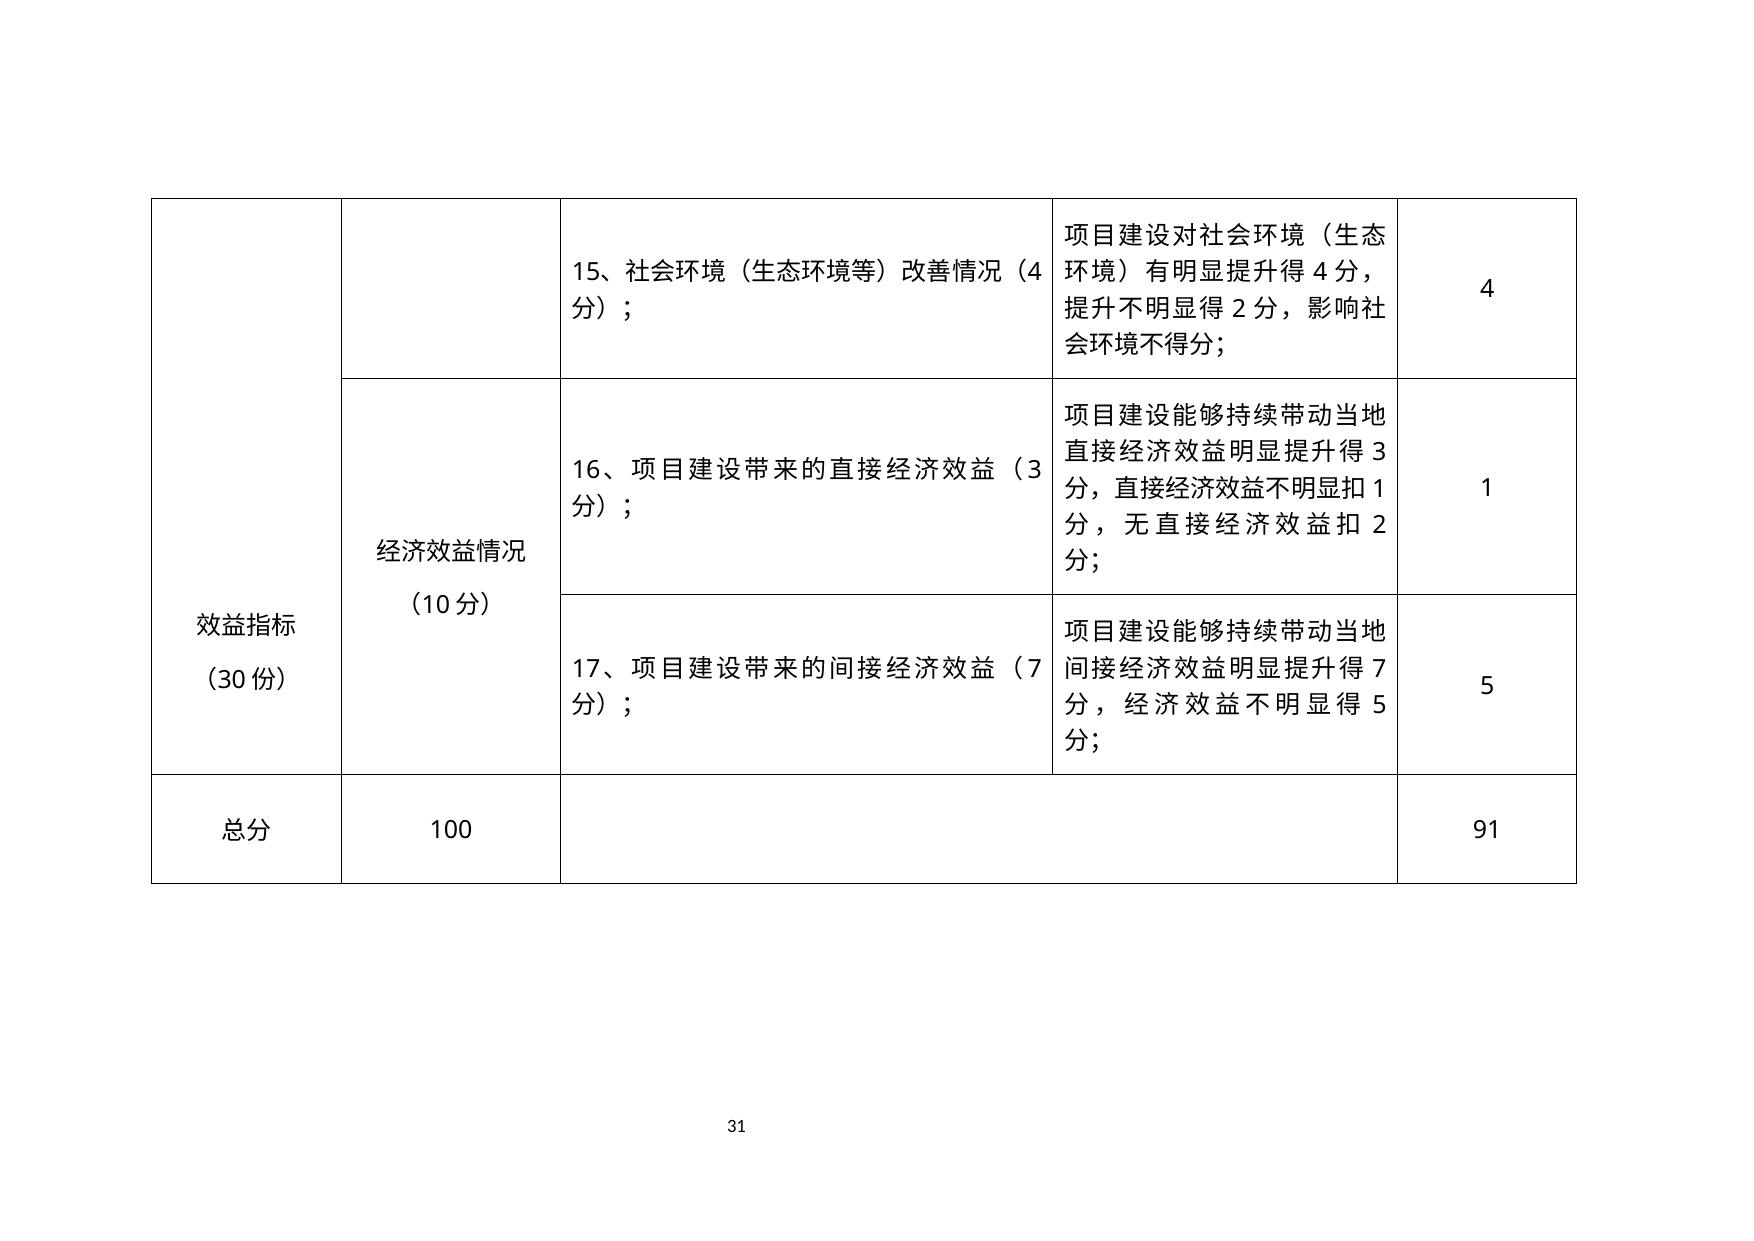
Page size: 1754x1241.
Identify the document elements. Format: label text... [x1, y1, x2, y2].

table_cell [561, 775, 1397, 883]
table_cell 100 [342, 775, 560, 883]
table_cell 项目建设对社会环境（生态环境）有明显提升得4分，提升不明显得2分，影响社会环境不得分； [1053, 199, 1397, 378]
table_cell 1 [1398, 379, 1576, 594]
table_cell 4 [1398, 199, 1576, 378]
table_cell 5 [1398, 595, 1576, 774]
table_cell 91 [1398, 775, 1576, 883]
table_cell 项目建设能够持续带动当地直接经济效益明显提升得3分，直接经济效益不明显扣1分，无直接经济效益扣2分； [1053, 379, 1397, 594]
table_cell 17、项目建设带来的间接经济效益（7分）； [561, 595, 1052, 774]
table_cell 16、项目建设带来的直接经济效益（3分）； [561, 379, 1052, 594]
table_cell 15、社会环境（生态环境等）改善情况（4分）； [561, 199, 1052, 378]
table_cell 经济效益情况 （10分） [342, 379, 560, 774]
table_cell 总分 [152, 775, 341, 883]
table_cell 项目建设能够持续带动当地间接经济效益明显提升得7分，经济效益不明显得5分； [1053, 595, 1397, 774]
